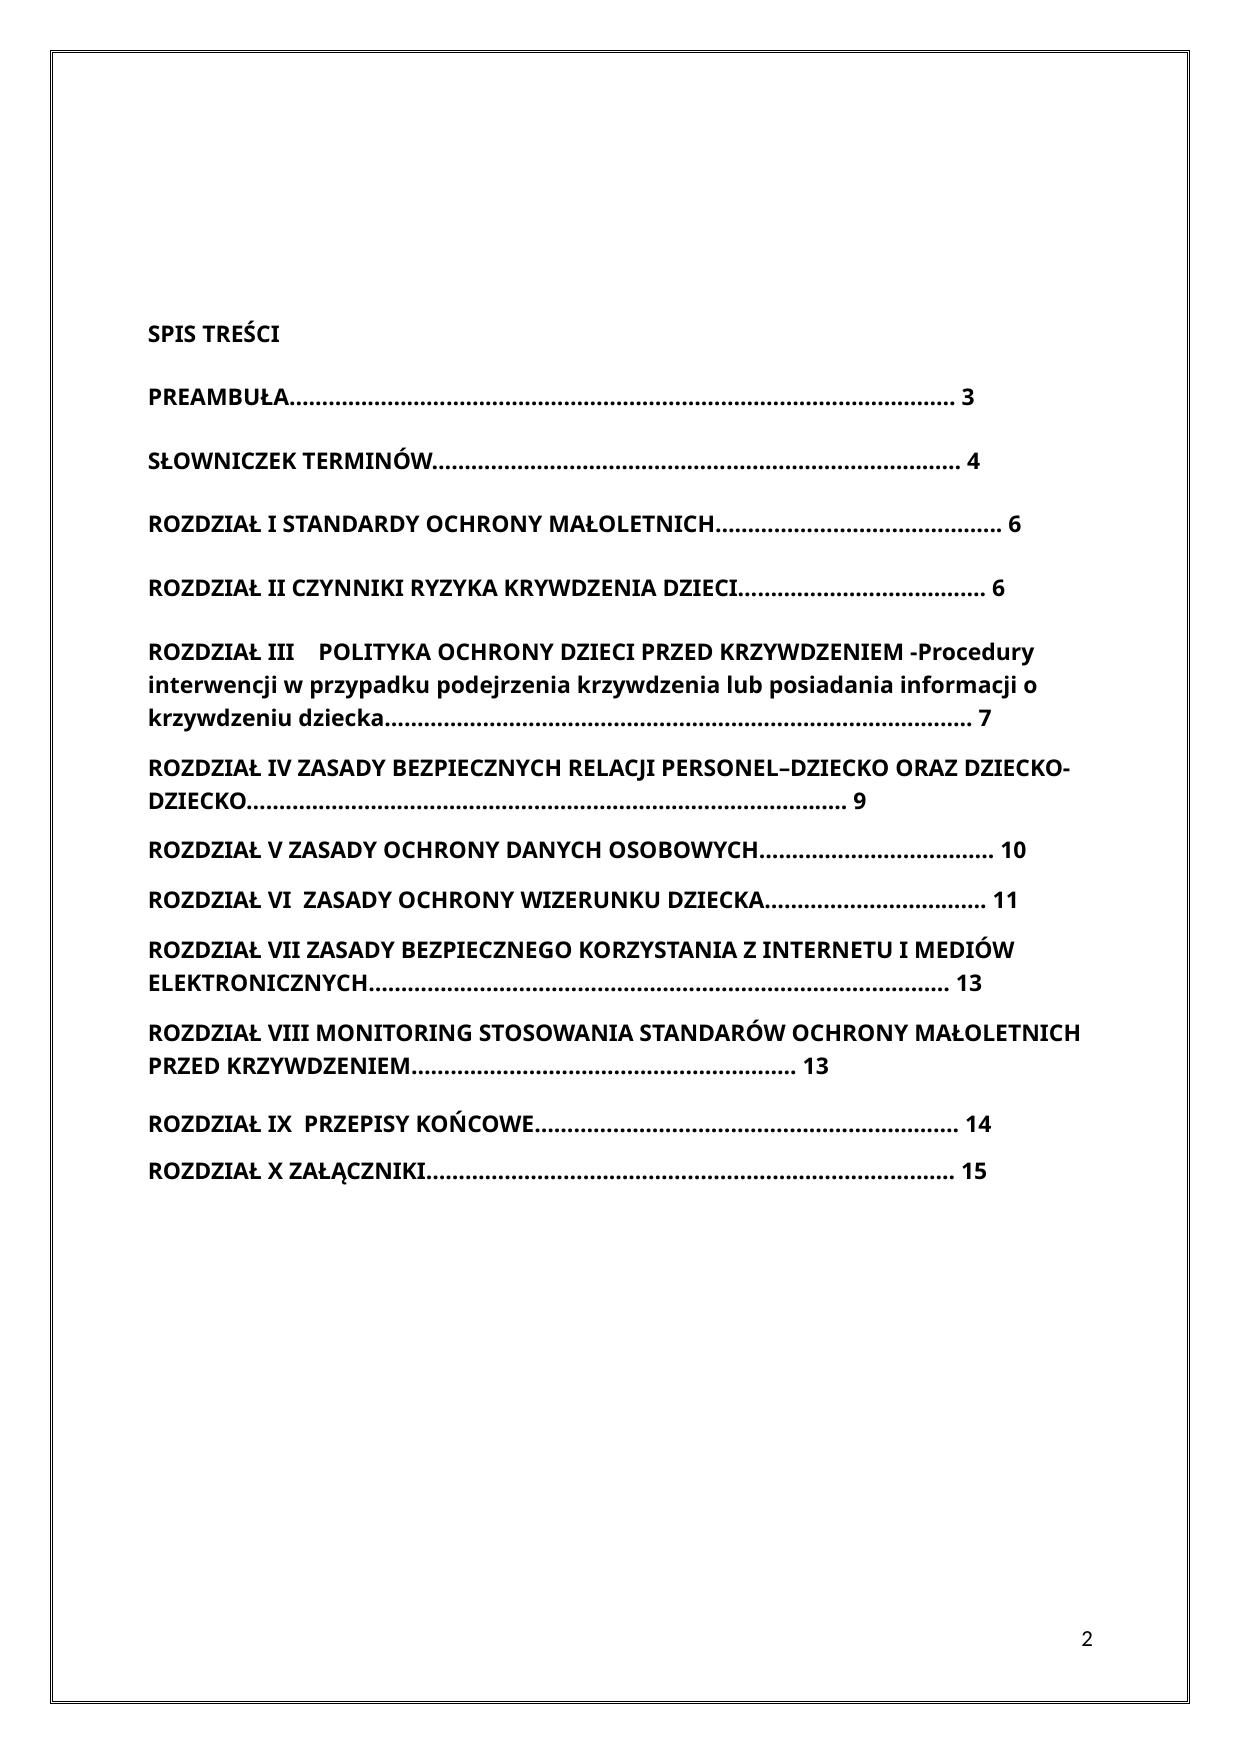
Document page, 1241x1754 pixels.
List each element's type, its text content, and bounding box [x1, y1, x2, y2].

text ROZDZIAŁ VI ZASADY OCHRONY WIZERUNKU DZIECKA…………………..….……. 11 [148, 884, 1093, 916]
text ROZDZIAŁ I STANDARDY OCHRONY MAŁOLETNICH………………………...…..….….. 6 [148, 508, 1093, 540]
text ROZDZIAŁ III POLITYKA OCHRONY DZIECI PRZED KRZYWDZENIEM -Procedury interwencji w przypadku podejrzenia krzywdzenia lub posiadania informacji o krzywdzeniu dziecka………………..……………………………………………….…….…….. 7 [148, 636, 1093, 733]
subtitle ROZDZIAŁ IX PRZEPISY KOŃCOWE…………………………………………….…………. 14 [148, 1108, 1093, 1139]
text SŁOWNICZEK TERMINÓW……………………………………………………………………… 4 [148, 445, 1093, 476]
text ROZDZIAŁ VIII MONITORING STOSOWANIA STANDARÓW OCHRONY MAŁOLETNICH PRZED KRZYWDZENIEM………………………………………………….. 13 [148, 1017, 1093, 1081]
text ROZDZIAŁ VII ZASADY BEZPIECZNEGO KORZYSTANIA Z INTERNETU I MEDIÓW ELEKTRONICZNYCH…………..………………………………………………………………… 13 [148, 934, 1093, 998]
text ROZDZIAŁ II CZYNNIKI RYZYKA KRYWDZENIA DZIECI……………………….......…. 6 [148, 572, 1093, 603]
text ROZDZIAŁ V ZASADY OCHRONY DANYCH OSOBOWYCH….………………………….. 10 [148, 834, 1093, 866]
text PREAMBUŁA……………………………………………………………………………………...… 3 [148, 381, 1093, 413]
text SPIS TREŚCI [148, 318, 1093, 349]
text ROZDZIAŁ IV ZASADY BEZPIECZNYCH RELACJI PERSONEL–DZIECKO ORAZ DZIECKO-DZIECKO……..……………………………………………………………….…........ 9 [148, 752, 1093, 816]
text ROZDZIAŁ X ZAŁĄCZNIKI…………………….……………….……………………….......... 15 [148, 1155, 1093, 1186]
